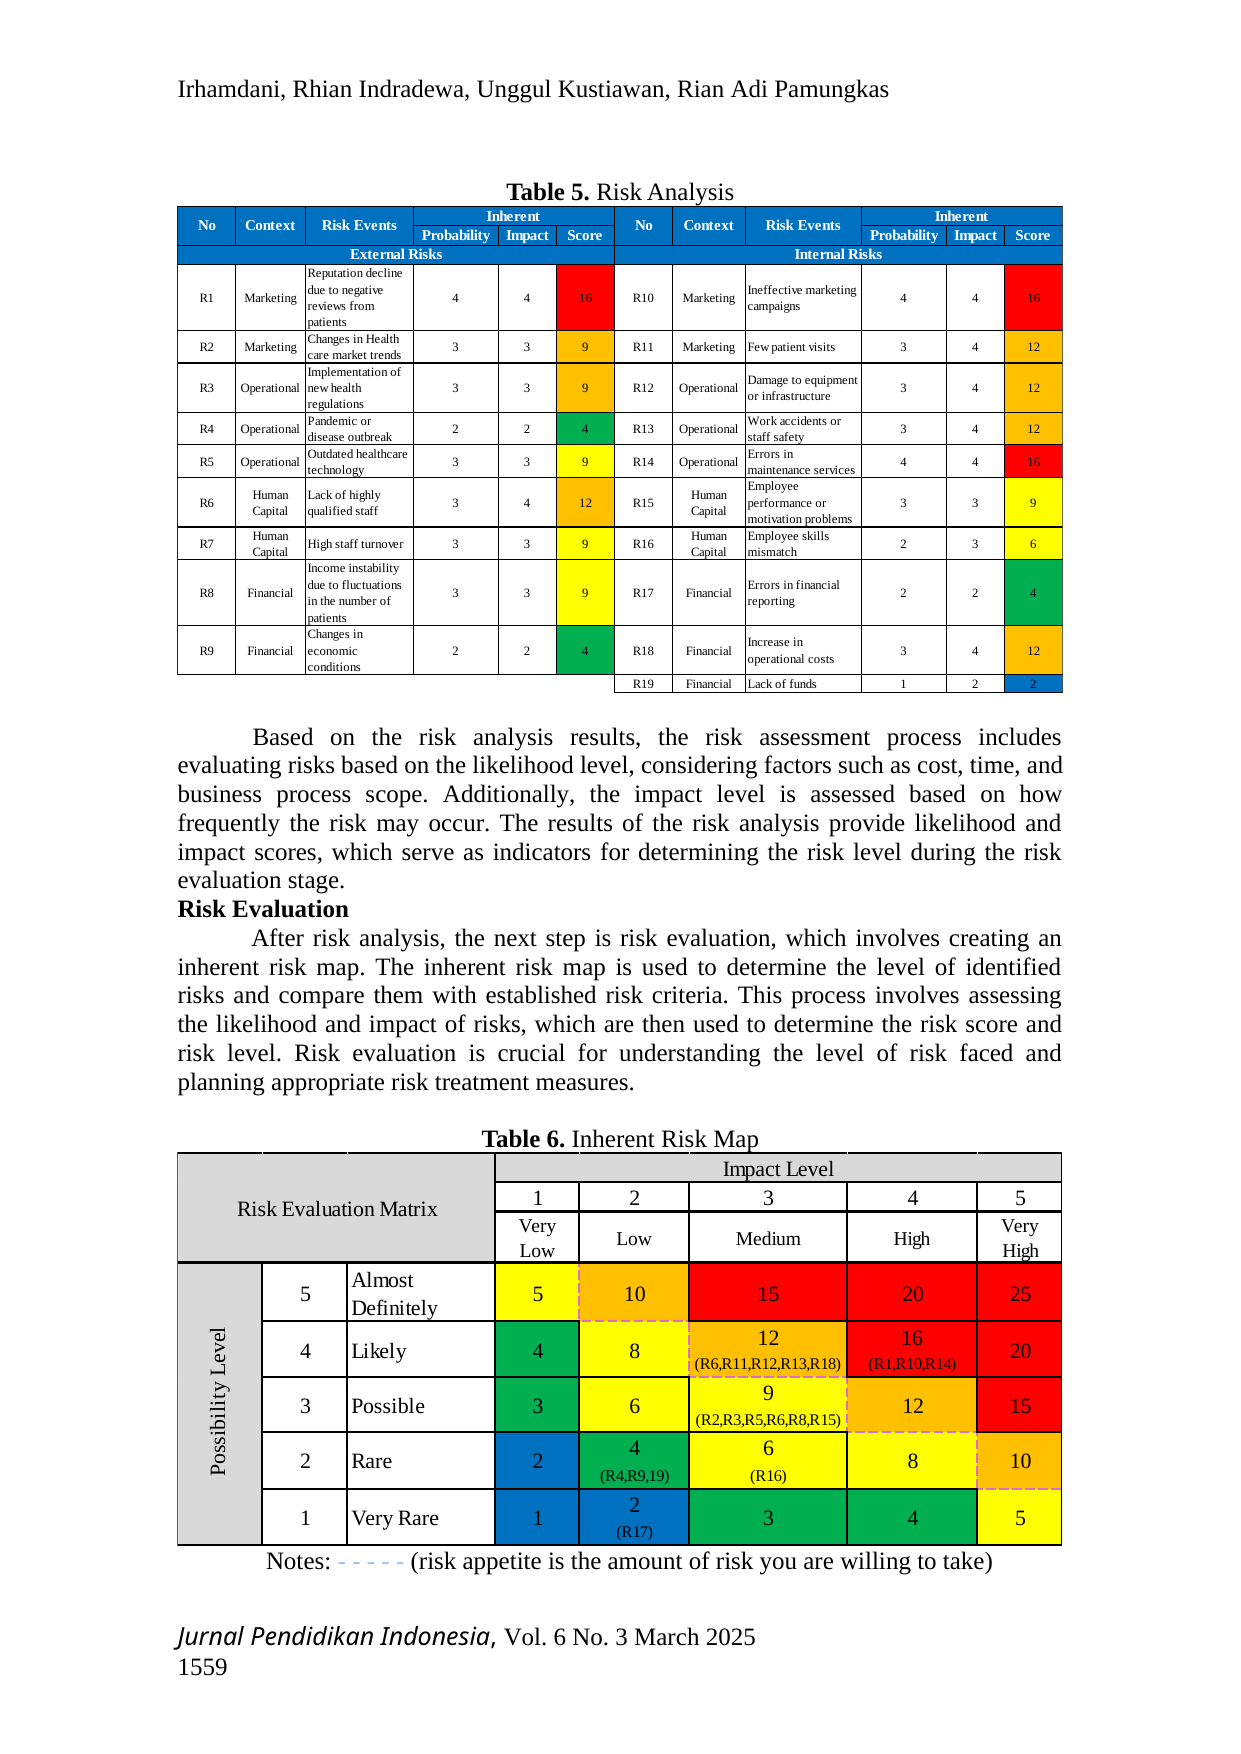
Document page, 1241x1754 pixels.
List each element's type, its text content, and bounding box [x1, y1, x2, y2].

text Table 5. Risk Analysis [177, 177, 1063, 206]
text Risk Evaluation [177, 894, 1063, 923]
text After risk analysis, the next step is risk evaluation, which involves creating an inherent risk map. The inherent risk map is used to determine the level of identified risks and compare them with established risk criteria. This process involves assessing the likelihood and impact of risks, which are then used to determine the risk score and risk level. Risk evaluation is crucial for understanding the level of risk faced and planning appropriate risk treatment measures. [177, 923, 1063, 1095]
text Table 6. Inherent Risk Map [177, 1124, 1063, 1153]
text Notes: - - - - - (risk appetite is the amount of risk you are willing to take) [266, 1546, 1063, 1575]
text Based on the risk analysis results, the risk assessment process includes evaluating risks based on the likelihood level, considering factors such as cost, time, and business process scope. Additionally, the impact level is assessed based on how frequently the risk may occur. The results of the risk analysis provide likelihood and impact scores, which serve as indicators for determining the risk level during the risk evaluation stage. [177, 722, 1063, 894]
